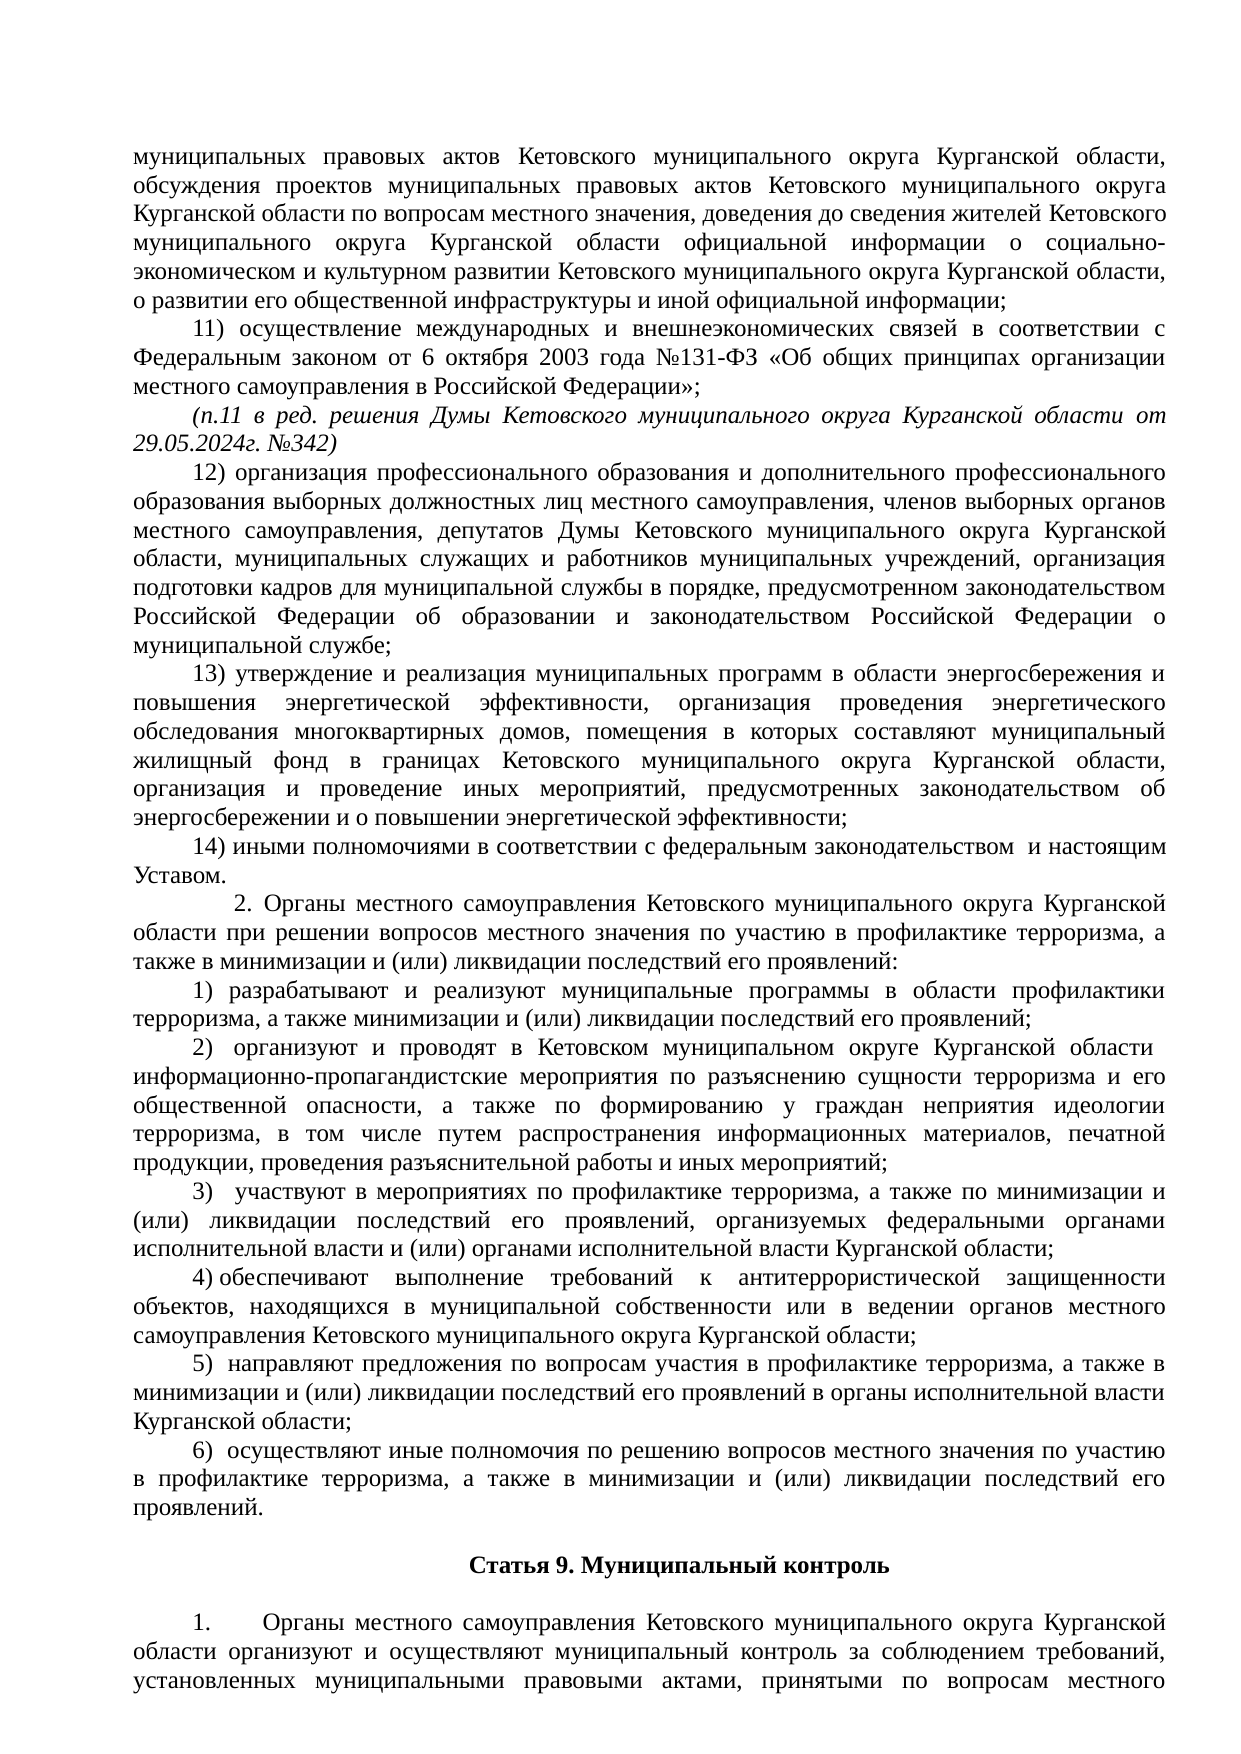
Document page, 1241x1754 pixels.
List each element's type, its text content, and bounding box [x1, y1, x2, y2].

text 2) организуют и проводят в Кетовском муниципальном округе Курганской области информационно-пропагандистские мероприятия по разъяснению сущности терроризма и его общественной опасности, а также по формированию у граждан неприятия идеологии терроризма, в том числе путем распространения информационных материалов, печатной продукции, проведения разъяснительной работы и иных мероприятий; [133, 1032, 1166, 1176]
text Статья 9. Муниципальный контроль [133, 1550, 1166, 1578]
text 12) организация профессионального образования и дополнительного профессионального образования выборных должностных лиц местного самоуправления, членов выборных органов местного самоуправления, депутатов Думы Кетовского муниципального округа Курганской области, муниципальных служащих и работников муниципальных учреждений, организация подготовки кадров для муниципальной службы в порядке, предусмотренном законодательством Российской Федерации об образовании и законодательством Российской Федерации о муниципальной службе; [133, 457, 1166, 658]
text 14) иными полномочиями в соответствии с федеральным законодательством и настоящим Уставом. [133, 831, 1166, 888]
text 1) разрабатывают и реализуют муниципальные программы в области профилактики терроризма, а также минимизации и (или) ликвидации последствий его проявлений; [133, 975, 1166, 1032]
text 2. Органы местного самоуправления Кетовского муниципального округа Курганской области при решении вопросов местного значения по участию в профилактике терроризма, а также в минимизации и (или) ликвидации последствий его проявлений: [133, 888, 1166, 975]
text (п.11 в ред. решения Думы Кетовского муниципального округа Курганской области от 29.05.2024г. №342) [133, 400, 1166, 457]
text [133, 1607, 1166, 1693]
text 6) осуществляют иные полномочия по решению вопросов местного значения по участию в профилактике терроризма, а также в минимизации и (или) ликвидации последствий его проявлений. [133, 1435, 1166, 1521]
text 5) направляют предложения по вопросам участия в профилактике терроризма, а также в минимизации и (или) ликвидации последствий его проявлений в органы исполнительной власти Курганской области; [133, 1348, 1166, 1435]
text 4) обеспечивают выполнение требований к антитеррористической защищенности объектов, находящихся в муниципальной собственности или в ведении органов местного самоуправления Кетовского муниципального округа Курганской области; [133, 1262, 1166, 1348]
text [133, 141, 1166, 313]
text 11) осуществление международных и внешнеэкономических связей в соответствии с Федеральным законом от 6 октября 2003 года №131-ФЗ «Об общих принципах организации местного самоуправления в Российской Федерации»; [133, 313, 1166, 400]
text 3) участвуют в мероприятиях по профилактике терроризма, а также по минимизации и (или) ликвидации последствий его проявлений, организуемых федеральными органами исполнительной власти и (или) органами исполнительной власти Курганской области; [133, 1176, 1166, 1262]
text 13) утверждение и реализация муниципальных программ в области энергосбережения и повышения энергетической эффективности, организация проведения энергетического обследования многоквартирных домов, помещения в которых составляют муниципальный жилищный фонд в границах Кетовского муниципального округа Курганской области, организация и проведение иных мероприятий, предусмотренных законодательством об энергосбережении и о повышении энергетической эффективности; [133, 658, 1166, 831]
